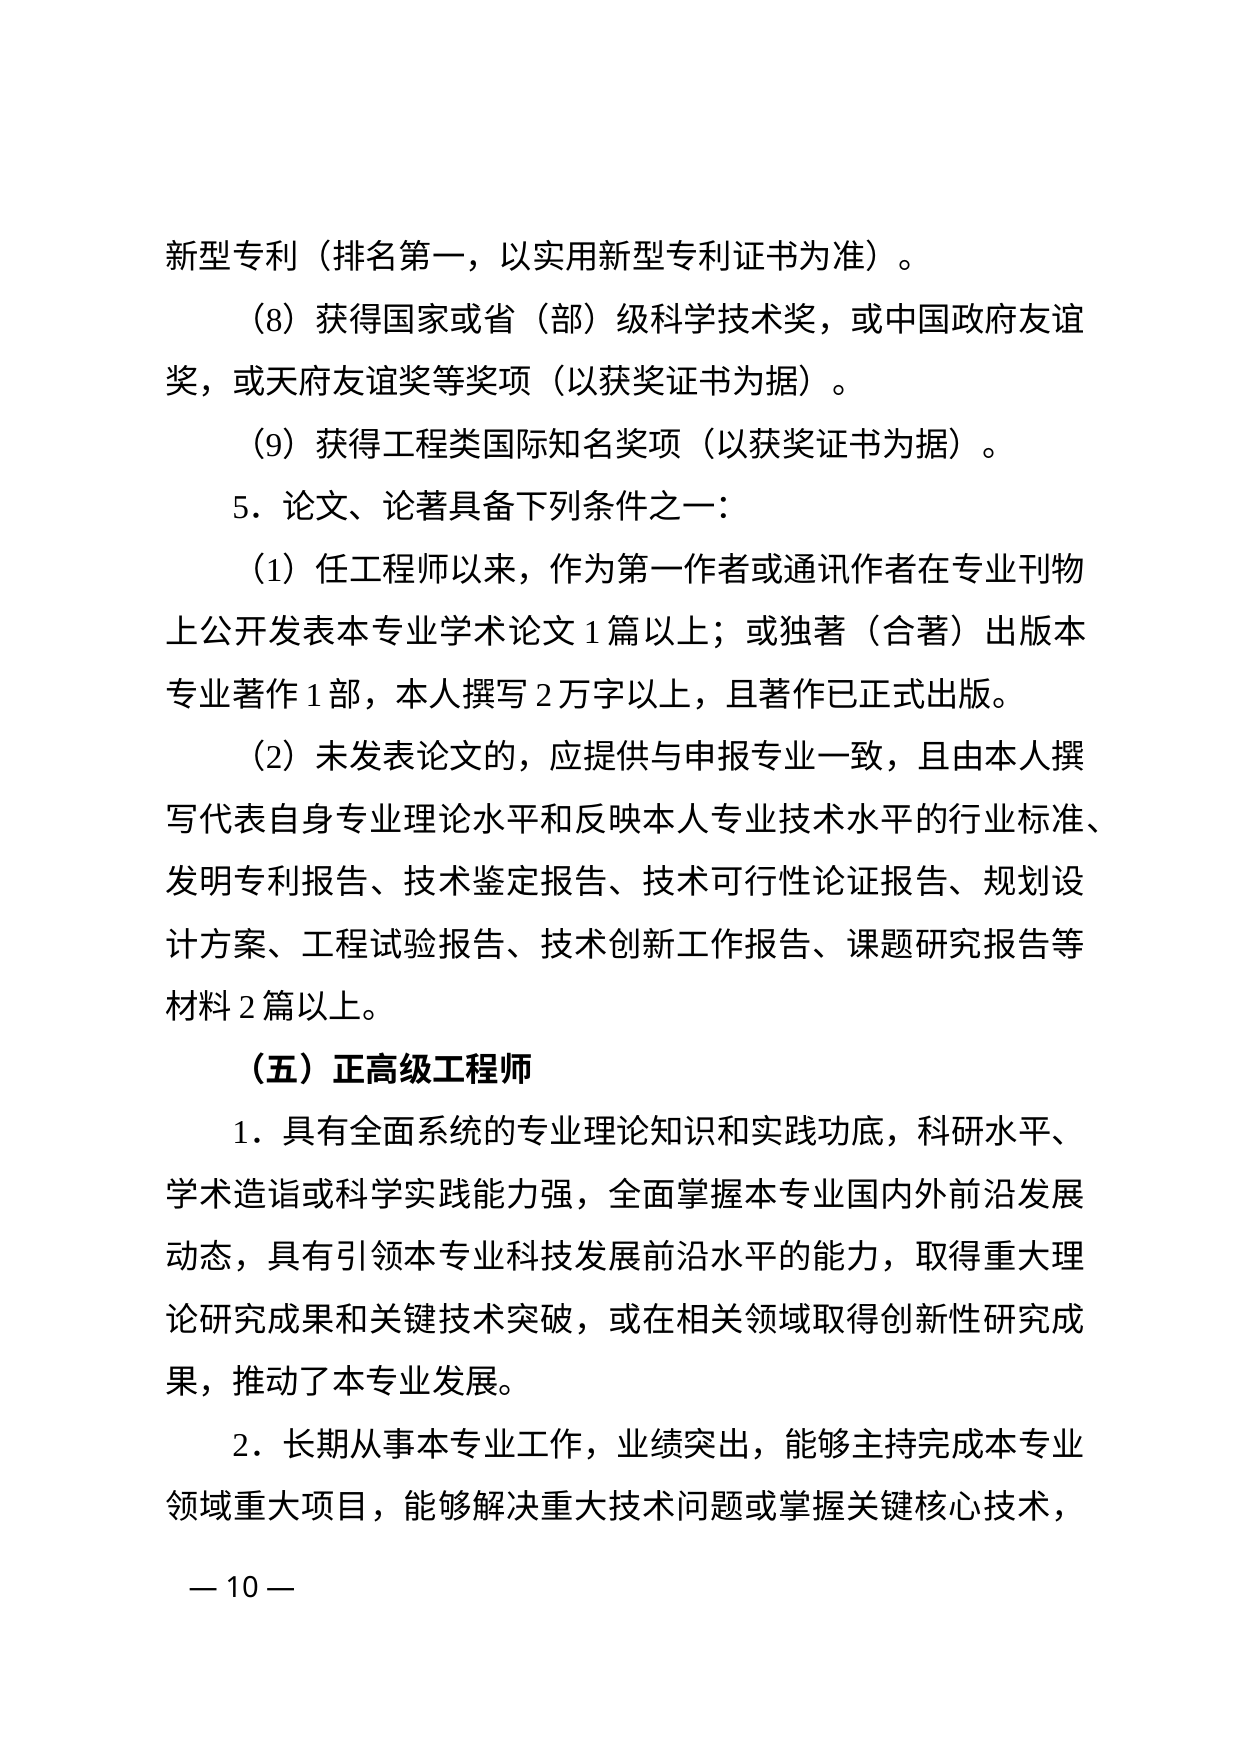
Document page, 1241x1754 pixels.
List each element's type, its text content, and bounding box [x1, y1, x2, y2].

text （8）获得国家或省（部）级科学技术奖，或中国政府友谊奖，或天府友谊奖等奖项（以获奖证书为据）。 [165, 281, 1087, 406]
text （五）正高级工程师 [165, 1031, 1087, 1093]
text 1．具有全面系统的专业理论知识和实践功底，科研水平、学术造诣或科学实践能力强，全面掌握本专业国内外前沿发展动态，具有引领本专业科技发展前沿水平的能力，取得重大理论研究成果和关键技术突破，或在相关领域取得创新性研究成果，推动了本专业发展。 [165, 1093, 1087, 1406]
text （1）任工程师以来，作为第一作者或通讯作者在专业刊物上公开发表本专业学术论文1篇以上；或独著（合著）出版本专业著作1部，本人撰写2万字以上，且著作已正式出版。 [165, 531, 1087, 718]
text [165, 1406, 1087, 1531]
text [165, 218, 1087, 281]
text （9）获得工程类国际知名奖项（以获奖证书为据）。 [165, 406, 1087, 468]
text 5．论文、论著具备下列条件之一： [165, 468, 1087, 531]
text （2）未发表论文的，应提供与申报专业一致，且由本人撰写代表自身专业理论水平和反映本人专业技术水平的行业标准、发明专利报告、技术鉴定报告、技术可行性论证报告、规划设计方案、工程试验报告、技术创新工作报告、课题研究报告等材料2篇以上。 [165, 718, 1087, 1031]
